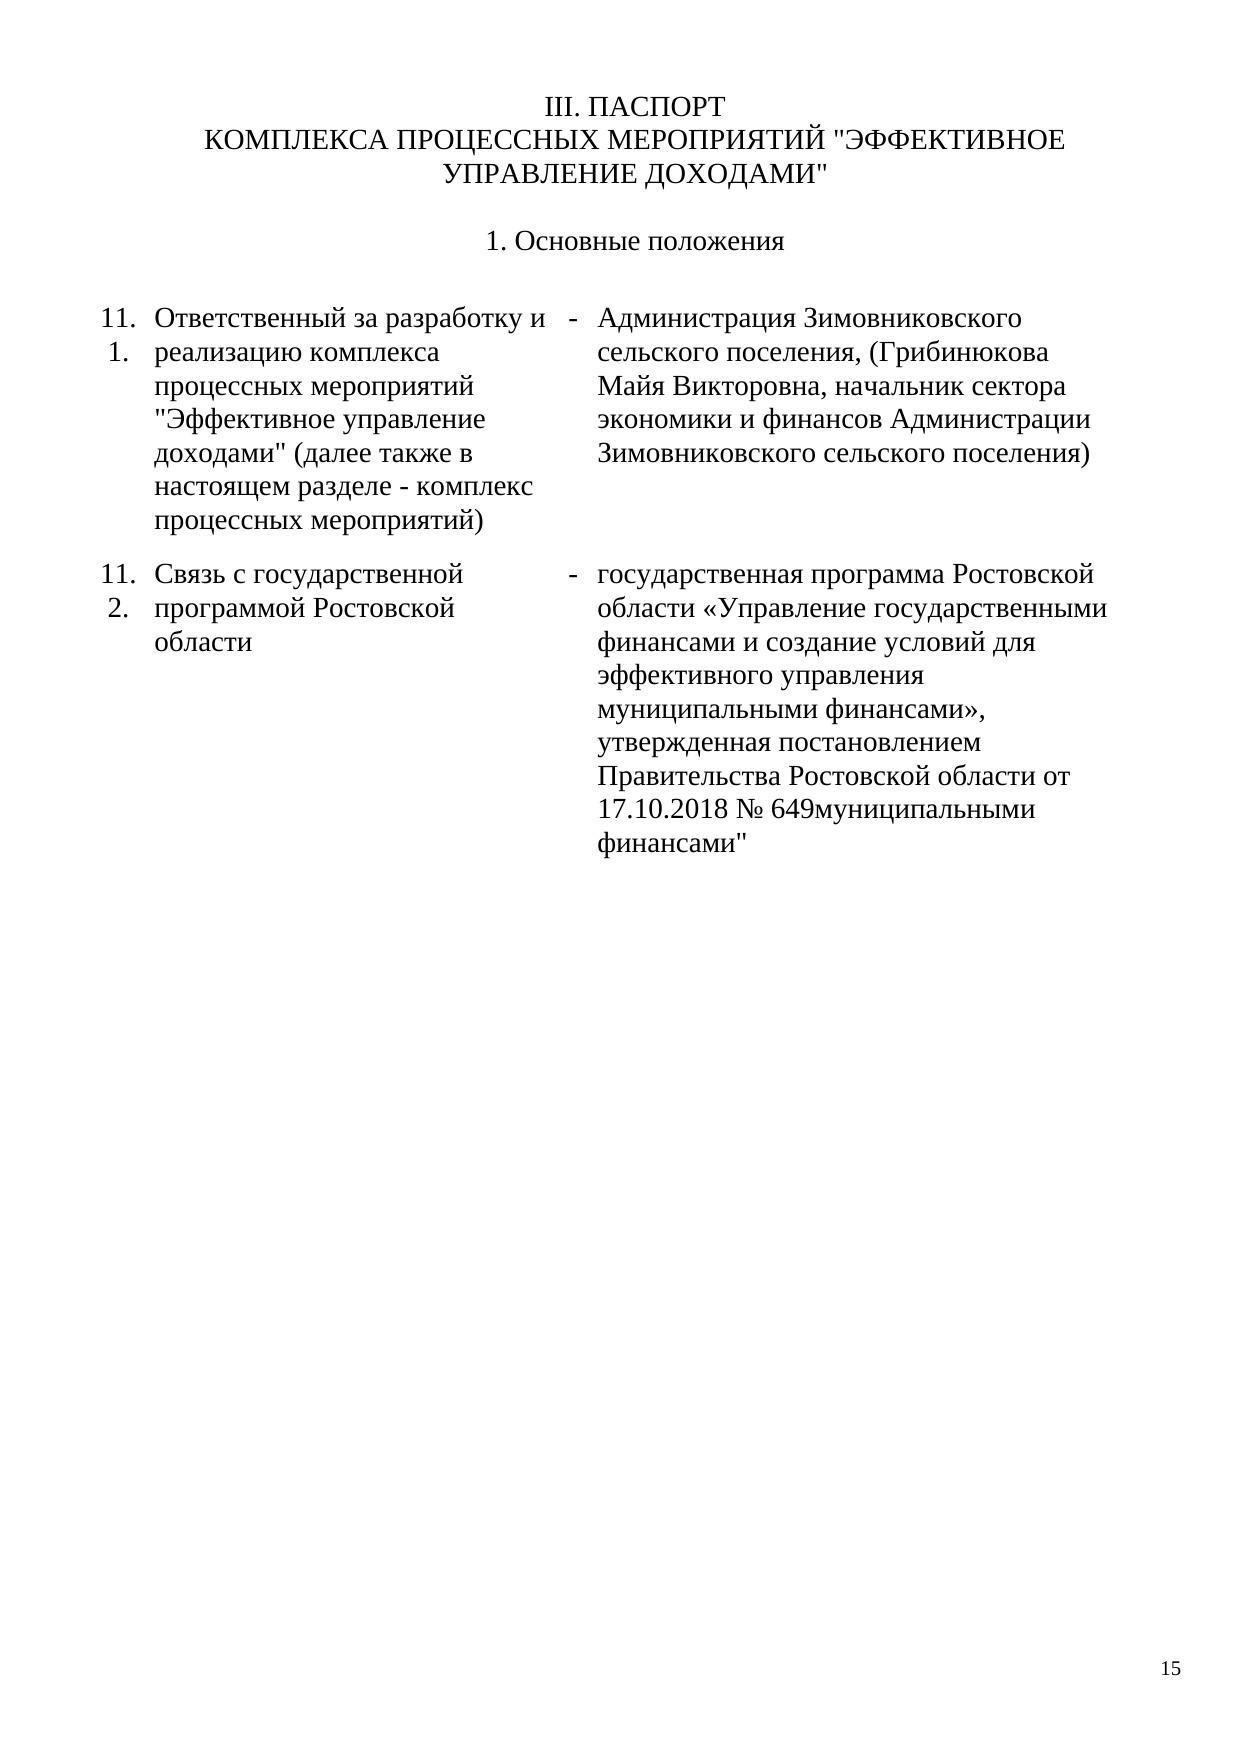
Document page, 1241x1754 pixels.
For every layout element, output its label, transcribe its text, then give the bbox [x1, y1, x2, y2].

table_header Ответственный за разработку и реализацию комплекса процессных мероприятий "Эффективное управление доходами" (далее также в настоящем разделе - комплекс процессных мероприятий) [148, 290, 555, 546]
text III. ПАСПОРТ [89, 89, 1181, 122]
table_header Администрация Зимовниковского сельского поселения, (Грибинюкова Майя Викторовна, начальник сектора экономики и финансов Администрации Зимовниковского сельского поселения) [591, 290, 1129, 546]
table_cell Связь с государственной программой Ростовской области [148, 546, 555, 869]
table_cell государственная программа Ростовской области «Управление государственными финансами и создание условий для эффективного управления муниципальными финансами», утвержденная постановлением Правительства Ростовской области от 17.10.2018 № 649муниципальными финансами" [591, 546, 1129, 869]
text 1. Основные положения [89, 223, 1181, 256]
table_cell 11.2. [89, 546, 148, 869]
table_cell - [555, 546, 591, 869]
table_header - [555, 290, 591, 546]
table_header 11.1. [89, 290, 148, 546]
text КОМПЛЕКСА ПРОЦЕССНЫХ МЕРОПРИЯТИЙ "ЭФФЕКТИВНОЕ [89, 122, 1181, 156]
text УПРАВЛЕНИЕ ДОХОДАМИ" [89, 156, 1181, 189]
